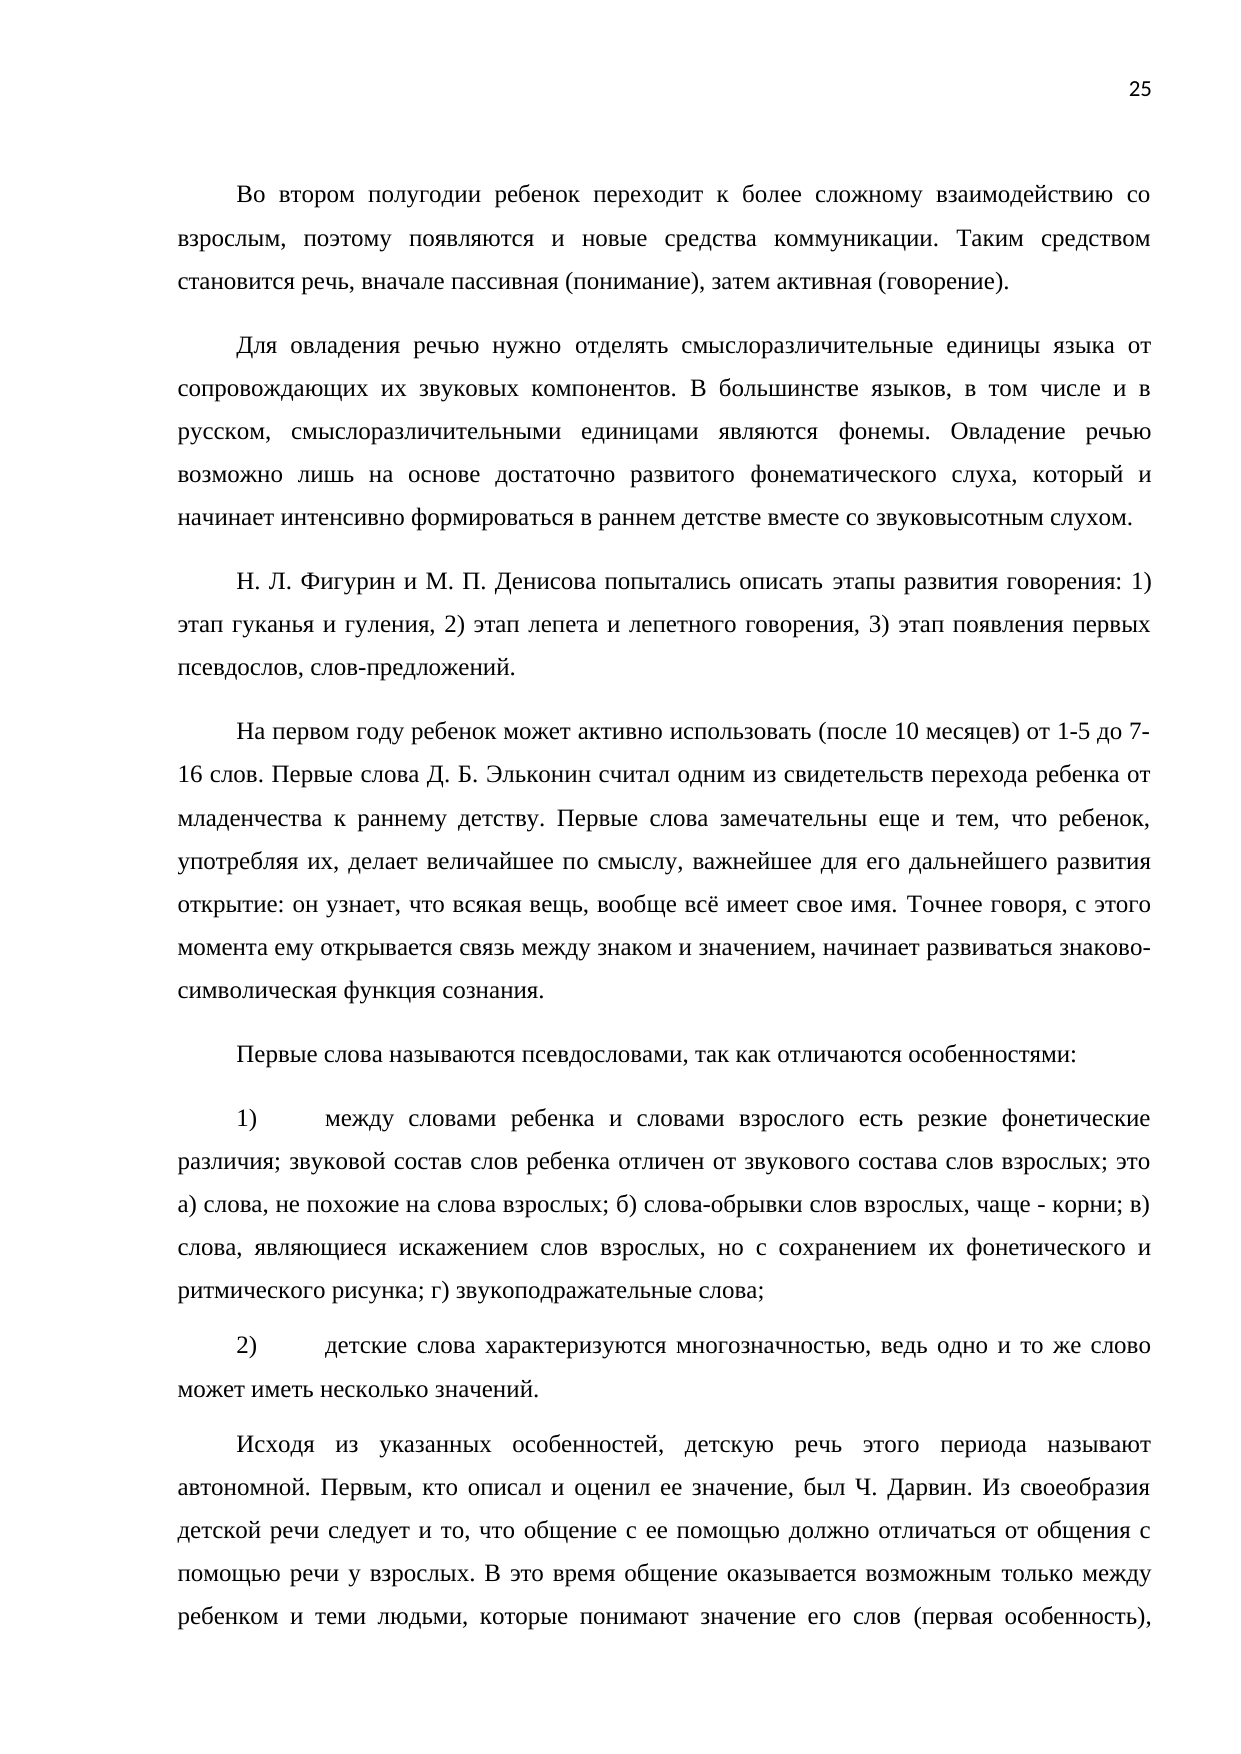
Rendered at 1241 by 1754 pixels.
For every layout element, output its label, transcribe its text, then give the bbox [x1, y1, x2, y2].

list детские слова характеризуются многозначностью, ведь одно и то же слово может иметь несколько значений. [177, 1331, 1152, 1402]
text На первом году ребенок может активно использовать (после 10 месяцев) от 1-5 до 7-16 слов. Первые слова Д. Б. Эльконин считал одним из свидетельств перехода ребенка от младенчества к раннему детству. Первые слова замечательны еще и тем, что ребенок, употребляя их, делает величайшее по смыслу, важнейшее для его дальнейшего развития открытие: он узнает, что всякая вещь, вообще всё имеет свое имя. Точнее говоря, с этого момента ему открывается связь между знаком и значением, начинает развиваться знаково-символическая функция сознания. [177, 716, 1152, 1004]
text Н. Л. Фигурин и М. П. Денисова попытались описать этапы развития говорения: 1) этап гуканья и гуления, 2) этап лепета и лепетного говорения, 3) этап появления первых псевдослов, слов-предложений. [177, 566, 1152, 681]
text Во втором полугодии ребенок переходит к более сложному взаимодействию со взрослым, поэтому появляются и новые средства коммуникации. Таким средством становится речь, вначале пассивная (понимание), затем активная (говорение). [177, 179, 1152, 294]
list между словами ребенка и словами взрослого есть резкие фонетические различия; звуковой состав слов ребенка отличен от звукового состава слов взрослых; это а) слова, не похожие на слова взрослых; б) слова-обрывки слов взрослых, чаще - корни; в) слова, являющиеся искажением слов взрослых, но с сохранением их фонетического и ритмического рисунка; г) звукоподражательные слова; [177, 1103, 1152, 1304]
text Для овладения речью нужно отделять смыслоразличительные единицы языка от сопровождающих их звуковых компонентов. В большинстве языков, в том числе и в русском, смыслоразличительными единицами являются фонемы. Овладение речью возможно лишь на основе достаточно развитого фонематического слуха, который и начинает интенсивно формироваться в раннем детстве вместе со звуковысотным слухом. [177, 330, 1152, 531]
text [177, 1429, 1152, 1630]
text Первые слова называются псевдословами, так как отличаются особенностями: [177, 1039, 1152, 1068]
